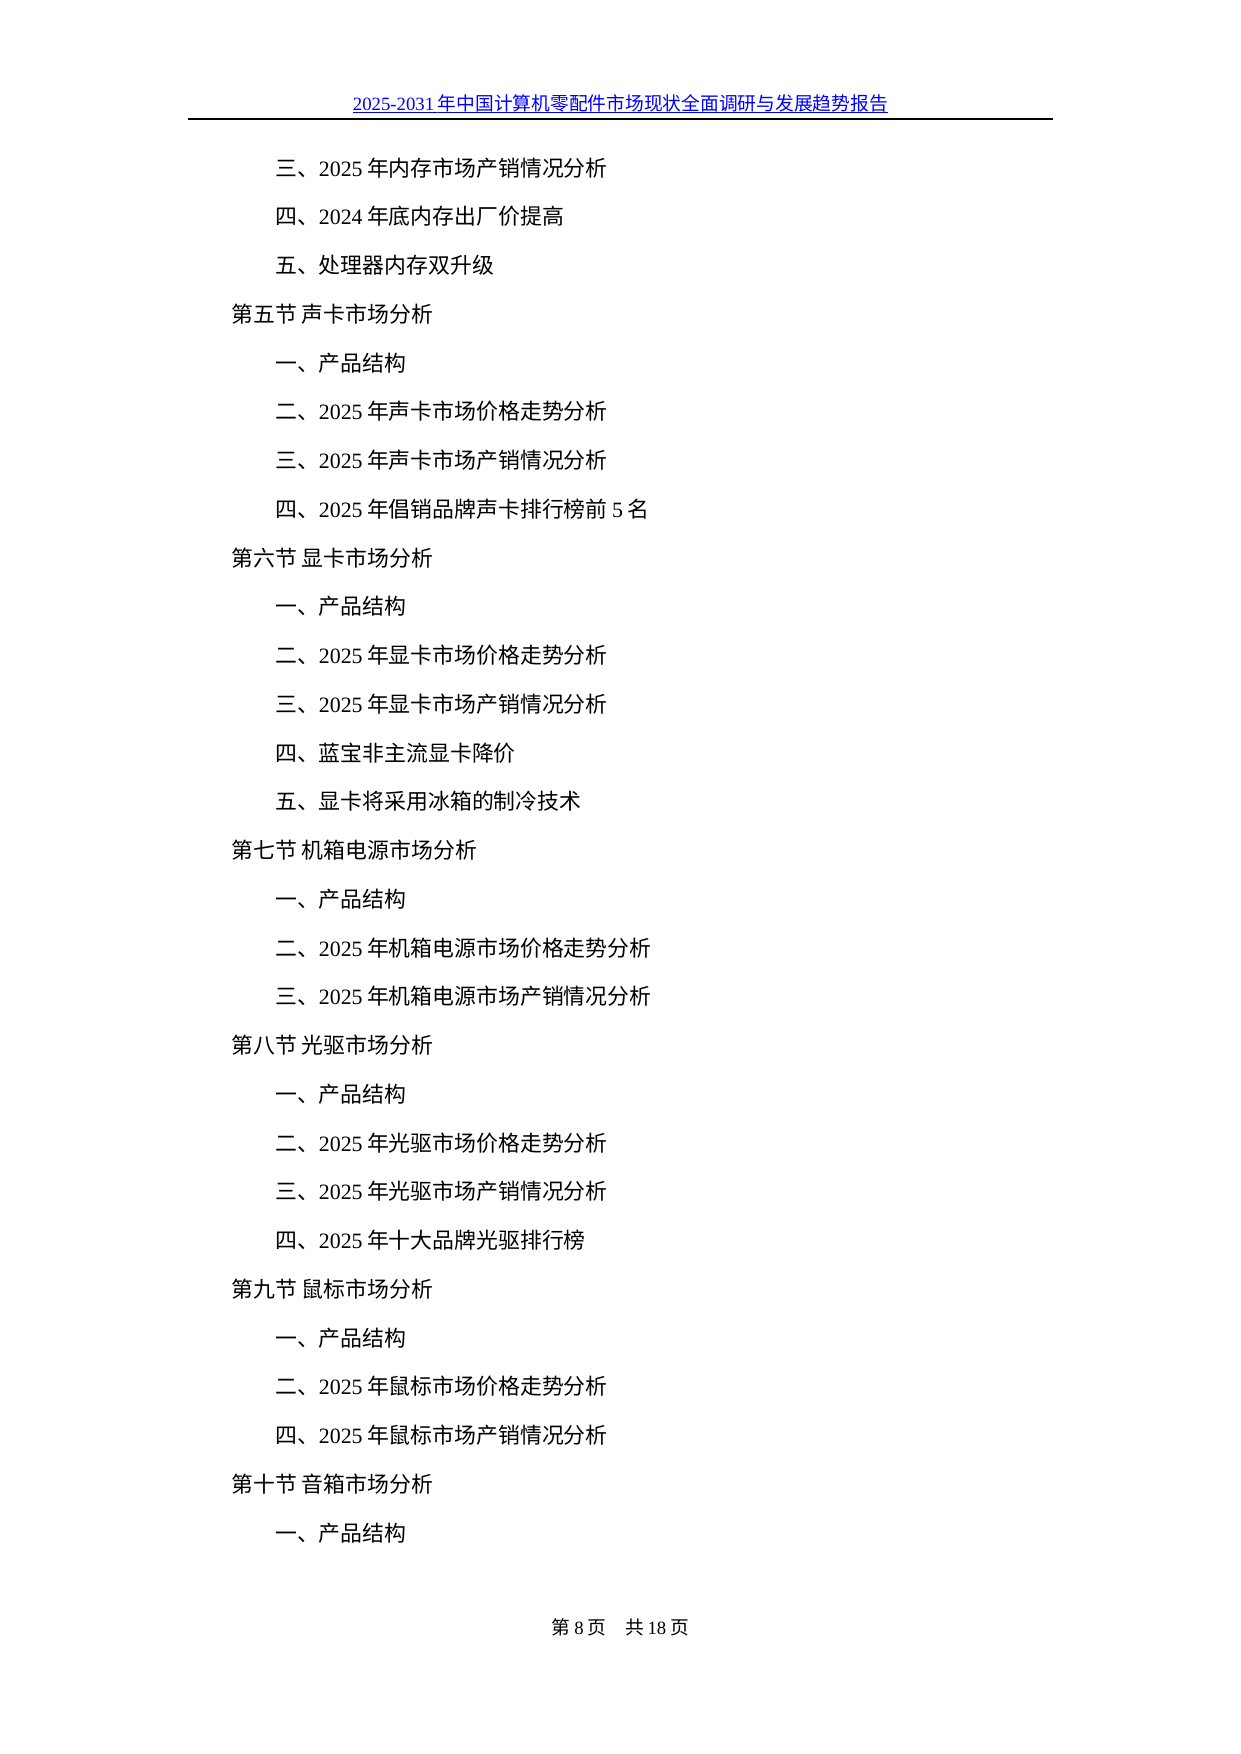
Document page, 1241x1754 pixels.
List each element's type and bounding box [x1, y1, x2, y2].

text [187, 150, 1053, 1548]
